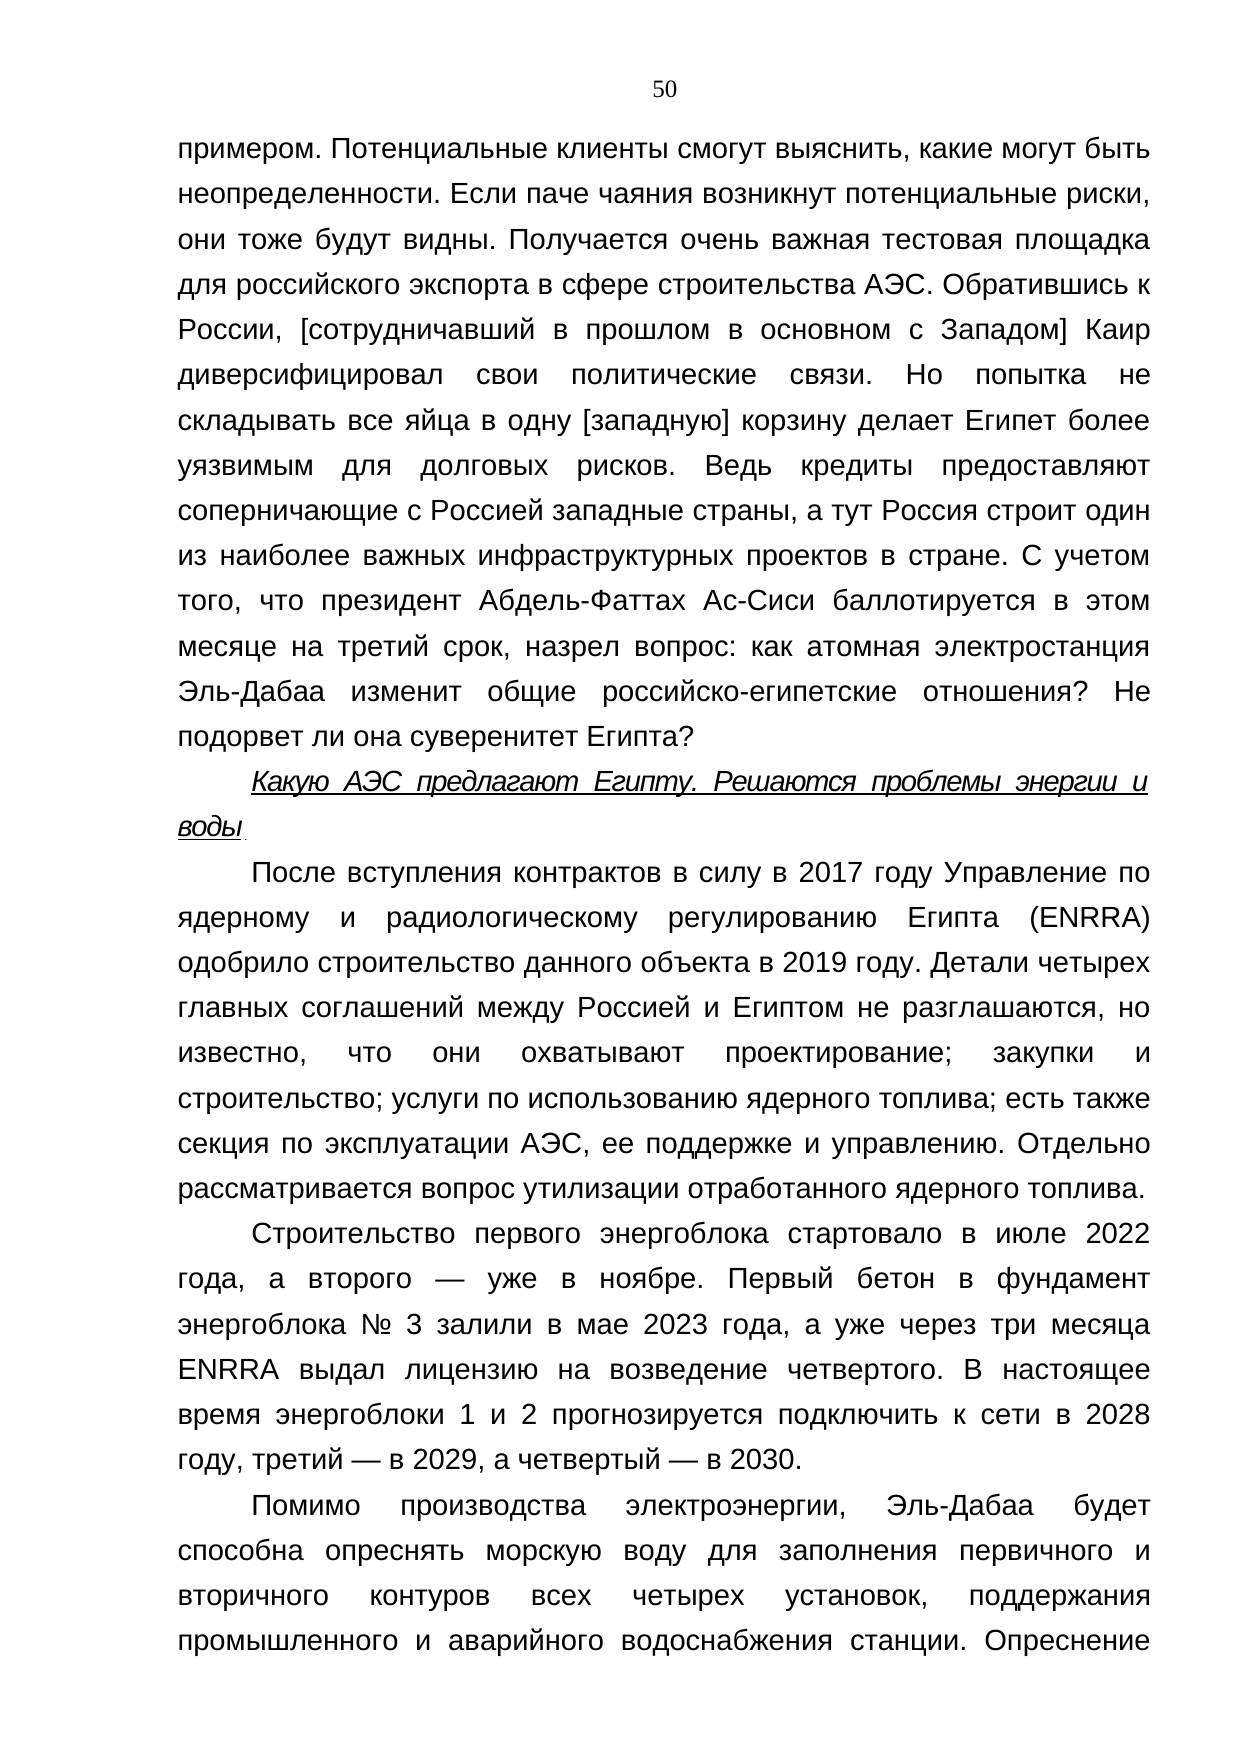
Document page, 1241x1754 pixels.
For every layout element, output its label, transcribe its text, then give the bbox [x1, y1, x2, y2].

text Строительство первого энергоблока стартовало в июле 2022 года, а второго — уже в ноябре. Первый бетон в фундамент энергоблока № 3 залили в мае 2023 года, а уже через три месяца ENRRA выдал лицензию на возведение четвертого. В настоящее время энергоблоки 1 и 2 прогнозируется подключить к сети в 2028 году, третий — в 2029, а четвертый — в 2030. [177, 1216, 1152, 1476]
text После вступления контрактов в силу в 2017 году Управление по ядерному и радиологическому регулированию Египта (ENRRA) одобрило строительство данного объекта в 2019 году. Детали четырех главных соглашений между Россией и Египтом не разглашаются, но известно, что они охватывают проектирование; закупки и строительство; услуги по использованию ядерного топлива; есть также секция по эксплуатации АЭС, ее поддержке и управлению. Отдельно рассматривается вопрос утилизации отработанного ядерного топлива. [177, 854, 1152, 1204]
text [177, 1487, 1152, 1657]
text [177, 131, 1152, 752]
text Какую АЭС предлагают Египту. Решаются проблемы энергии и воды [177, 764, 1152, 843]
